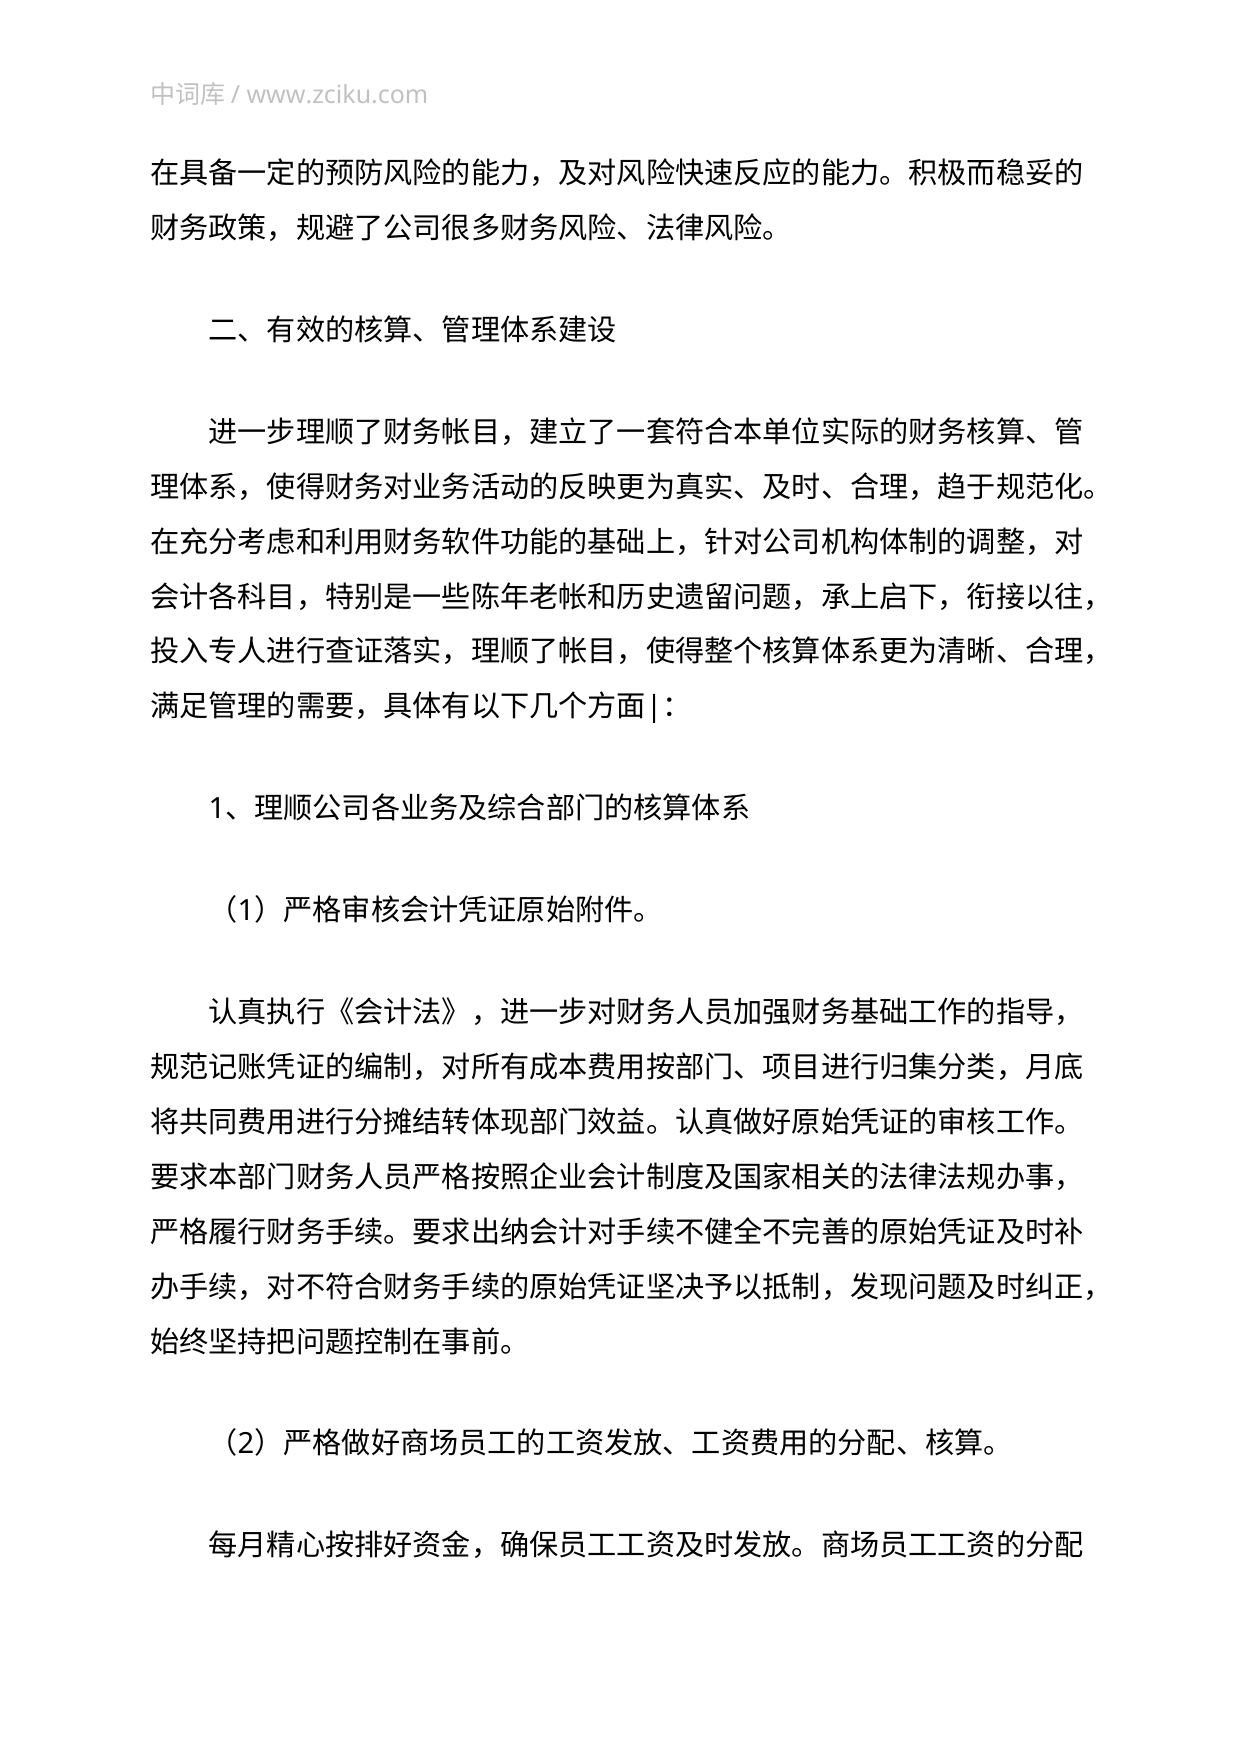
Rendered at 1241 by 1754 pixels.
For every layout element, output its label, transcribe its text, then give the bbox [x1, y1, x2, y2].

text 认真执行《会计法》，进一步对财务人员加强财务基础工作的指导，规范记账凭证的编制，对所有成本费用按部门、项目进行归集分类，月底将共同费用进行分摊结转体现部门效益。认真做好原始凭证的审核工作。要求本部门财务人员严格按照企业会计制度及国家相关的法律法规办事，严格履行财务手续。要求出纳会计对手续不健全不完善的原始凭证及时补办手续，对不符合财务手续的原始凭证坚决予以抵制，发现问题及时纠正，始终坚持把问题控制在事前。 [150, 989, 1090, 1361]
text （2）严格做好商场员工的工资发放、工资费用的分配、核算。 [150, 1420, 1090, 1462]
text 进一步理顺了财务帐目，建立了一套符合本单位实际的财务核算、管理体系，使得财务对业务活动的反映更为真实、及时、合理，趋于规范化。在充分考虑和利用财务软件功能的基础上，针对公司机构体制的调整，对会计各科目，特别是一些陈年老帐和历史遗留问题，承上启下，衔接以往，投入专人进行查证落实，理顺了帐目，使得整个核算体系更为清晰、合理，满足管理的需要，具体有以下几个方面|： [150, 408, 1090, 725]
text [150, 1522, 1090, 1564]
text （1）严格审核会计凭证原始附件。 [150, 887, 1090, 929]
text 二、有效的核算、管理体系建设 [150, 307, 1090, 349]
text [150, 150, 1090, 247]
text 1、理顺公司各业务及综合部门的核算体系 [150, 785, 1090, 827]
